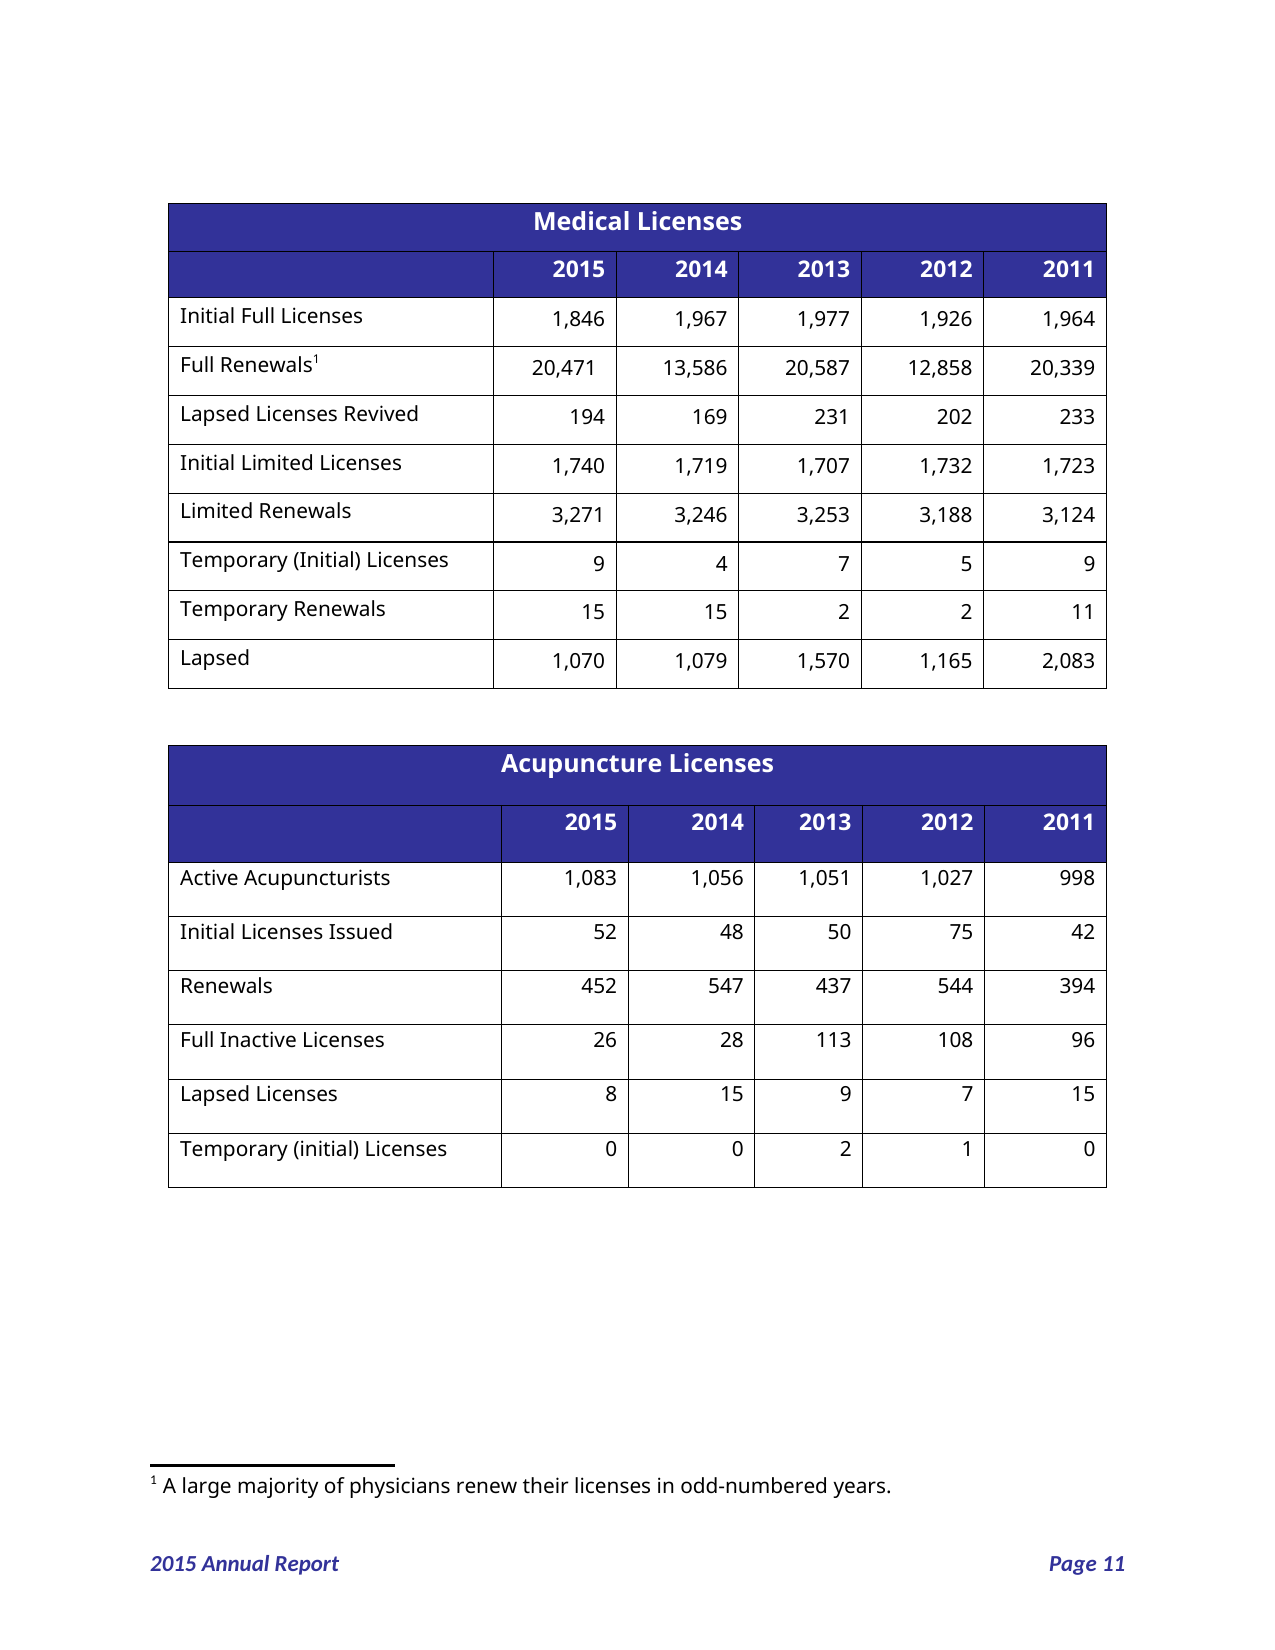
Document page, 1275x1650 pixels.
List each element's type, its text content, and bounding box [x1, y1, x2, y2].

table_cell 15 [494, 591, 616, 639]
table_cell Renewals [169, 971, 501, 1024]
table_cell [169, 252, 493, 297]
table_cell 75 [863, 917, 984, 970]
table_cell Lapsed Licenses [169, 1080, 501, 1133]
table_cell 3,188 [862, 494, 983, 541]
table_cell 1,723 [984, 445, 1106, 492]
table_cell Temporary Renewals [169, 591, 493, 639]
table_cell 1,732 [862, 445, 983, 492]
table_cell 1,846 [494, 298, 616, 346]
table_cell 2011 [984, 252, 1106, 297]
table_cell 1,165 [862, 640, 983, 688]
table_cell 1,707 [739, 445, 861, 492]
table_cell 2013 [755, 806, 862, 862]
table_cell 9 [494, 543, 616, 590]
table_cell 194 [494, 396, 616, 444]
table_cell Initial Full Licenses [169, 298, 493, 346]
table_cell 7 [863, 1080, 984, 1133]
table_cell Lapsed [169, 640, 493, 688]
table_cell 231 [739, 396, 861, 444]
table_cell 1 [863, 1134, 984, 1187]
table_cell 5 [862, 543, 983, 590]
table_cell 202 [862, 396, 983, 444]
table_cell 1,964 [984, 298, 1106, 346]
table_cell 2,083 [984, 640, 1106, 688]
table_cell 50 [755, 917, 862, 970]
table_cell 12,858 [862, 347, 983, 395]
table_cell 42 [985, 917, 1106, 970]
table_cell 547 [629, 971, 754, 1024]
table_cell 3,246 [617, 494, 738, 541]
table_cell Limited Renewals [169, 494, 493, 541]
table_cell 15 [617, 591, 738, 639]
table_cell 452 [502, 971, 628, 1024]
table_cell 7 [739, 543, 861, 590]
table_cell 108 [863, 1025, 984, 1078]
table_cell 15 [985, 1080, 1106, 1133]
table_cell 2 [755, 1134, 862, 1187]
table_cell 169 [617, 396, 738, 444]
table_cell 3,271 [494, 494, 616, 541]
table_cell 1,027 [863, 863, 984, 916]
table_cell 0 [502, 1134, 628, 1187]
table_cell 2012 [862, 252, 983, 297]
table_cell 113 [755, 1025, 862, 1078]
table_cell 2014 [629, 806, 754, 862]
table_cell 0 [629, 1134, 754, 1187]
table_cell 1,926 [862, 298, 983, 346]
table_cell 3,253 [739, 494, 861, 541]
table_cell 1,977 [739, 298, 861, 346]
table_cell 2013 [739, 252, 861, 297]
table_cell 1,051 [755, 863, 862, 916]
table_cell Initial Licenses Issued [169, 917, 501, 970]
table_cell 52 [502, 917, 628, 970]
table_cell Full Renewals [169, 347, 493, 395]
table_cell 4 [617, 543, 738, 590]
table_cell Temporary (Initial) Licenses [169, 543, 493, 590]
table_cell 15 [629, 1080, 754, 1133]
table_cell Lapsed Licenses Revived [169, 396, 493, 444]
table_cell 998 [985, 863, 1106, 916]
table_cell 13,586 [617, 347, 738, 395]
table_cell 437 [755, 971, 862, 1024]
table_cell 2 [862, 591, 983, 639]
table_cell 233 [984, 396, 1106, 444]
table_cell 2015 [494, 252, 616, 297]
table_cell 20,471 [494, 347, 616, 395]
table_cell 2015 [502, 806, 628, 862]
table_cell 20,587 [739, 347, 861, 395]
table_cell 3,124 [984, 494, 1106, 541]
table_cell Full Inactive Licenses [169, 1025, 501, 1078]
table_cell 0 [985, 1134, 1106, 1187]
table_cell Initial Limited Licenses [169, 445, 493, 492]
table_cell 394 [985, 971, 1106, 1024]
table_cell Temporary (initial) Licenses [169, 1134, 501, 1187]
table_cell 2 [739, 591, 861, 639]
table_cell 2012 [863, 806, 984, 862]
table_cell 2014 [617, 252, 738, 297]
table_cell 1,967 [617, 298, 738, 346]
table_cell 28 [629, 1025, 754, 1078]
table_header Acupuncture Licenses [169, 746, 1106, 805]
table_header Medical Licenses [169, 204, 1106, 251]
table_cell 96 [985, 1025, 1106, 1078]
table_cell 544 [863, 971, 984, 1024]
table_cell 1,070 [494, 640, 616, 688]
table_cell 9 [984, 543, 1106, 590]
table_cell 26 [502, 1025, 628, 1078]
table_cell 1,079 [617, 640, 738, 688]
table_cell 1,083 [502, 863, 628, 916]
table_cell 1,719 [617, 445, 738, 492]
table_cell 1,056 [629, 863, 754, 916]
table_cell 8 [502, 1080, 628, 1133]
table_cell 9 [755, 1080, 862, 1133]
table_cell 20,339 [984, 347, 1106, 395]
table_cell 1,570 [739, 640, 861, 688]
table_cell 1,740 [494, 445, 616, 492]
table_cell 48 [629, 917, 754, 970]
table_cell [169, 806, 501, 862]
table_cell Active Acupuncturists [169, 863, 501, 916]
table_cell 2011 [985, 806, 1106, 862]
table_cell 11 [984, 591, 1106, 639]
